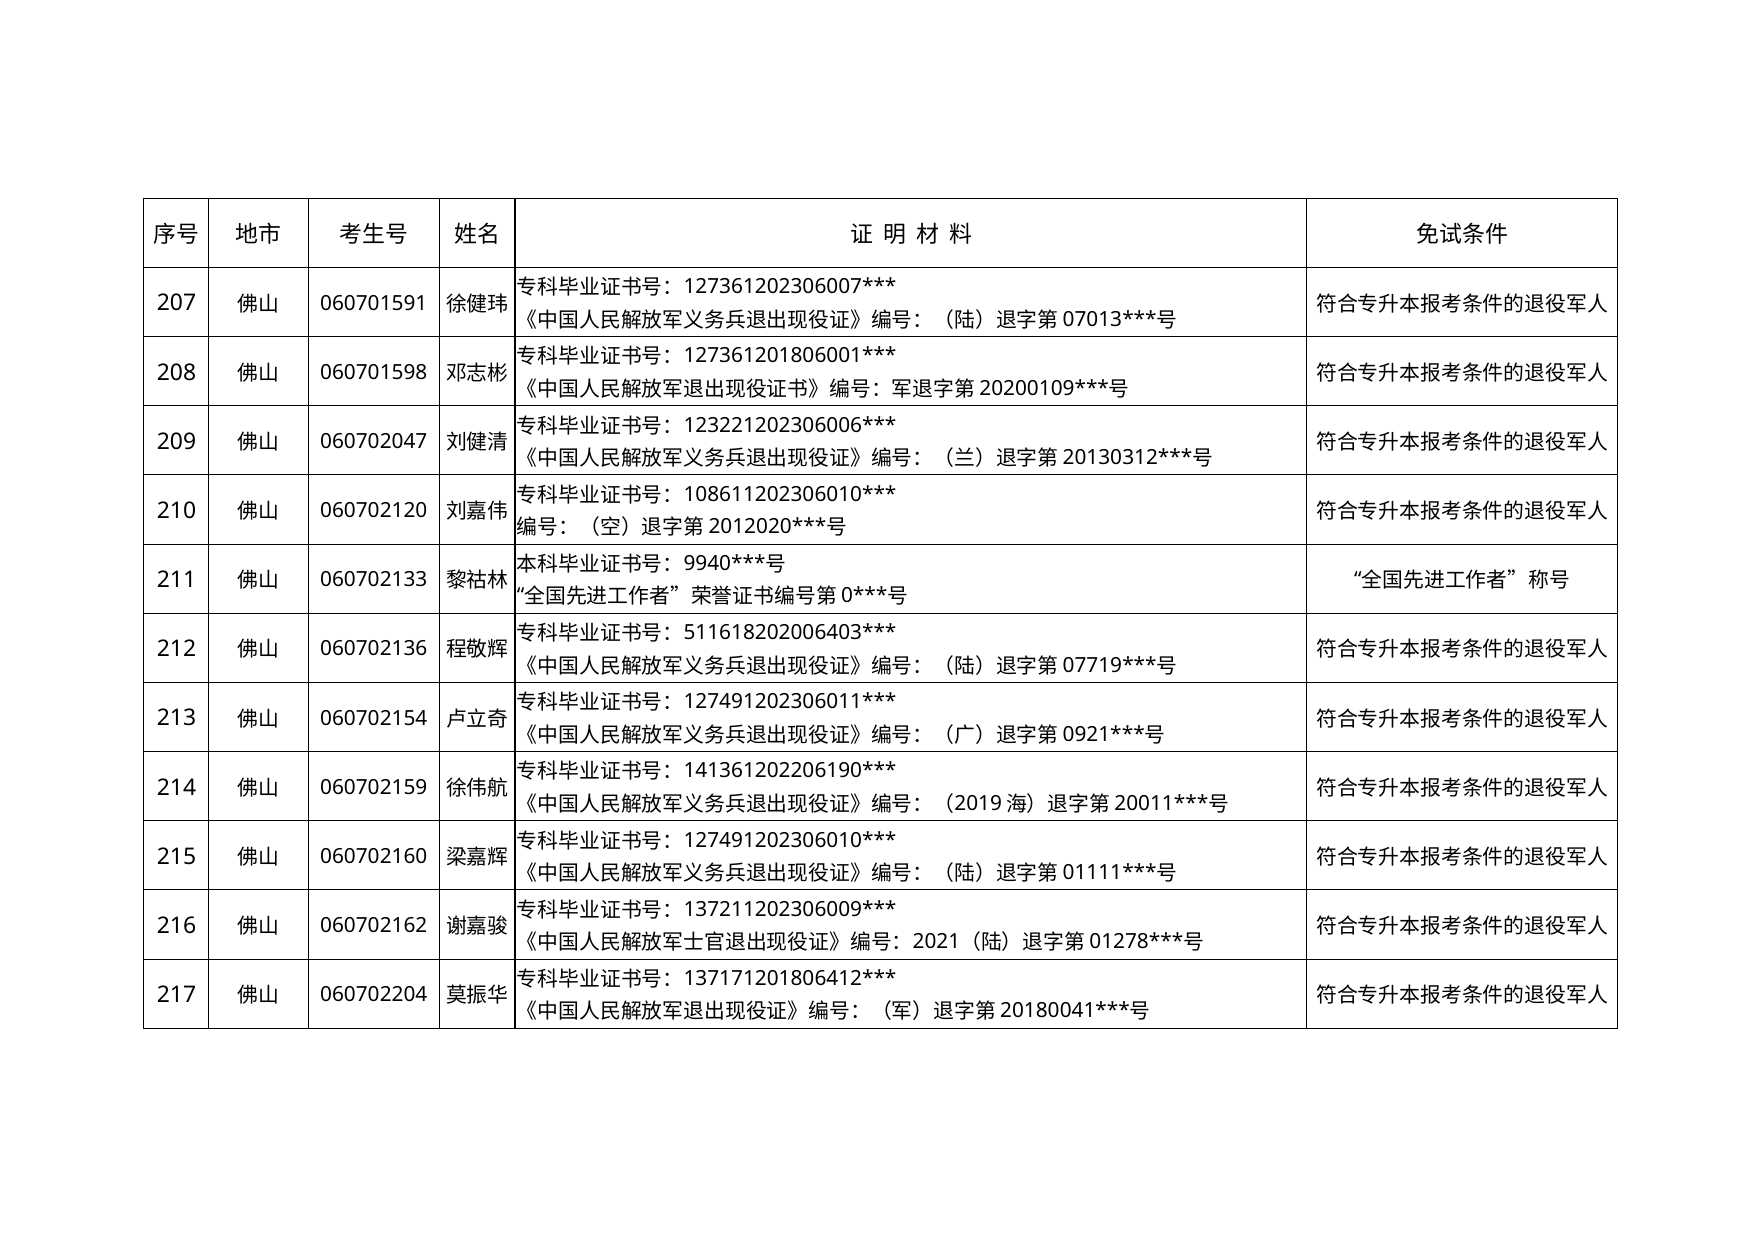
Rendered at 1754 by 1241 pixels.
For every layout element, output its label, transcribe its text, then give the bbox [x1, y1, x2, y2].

table_cell 佛山 [209, 337, 308, 405]
table_cell 佛山 [209, 545, 308, 613]
table_cell 符合专升本报考条件的退役军人 [1307, 960, 1617, 1028]
table_cell 060702047 [309, 406, 439, 474]
table_cell 060702204 [309, 960, 439, 1028]
table_cell 符合专升本报考条件的退役军人 [1307, 683, 1617, 751]
table_header 地市 [209, 199, 308, 267]
table_cell 佛山 [209, 614, 308, 682]
table_cell 符合专升本报考条件的退役军人 [1307, 337, 1617, 405]
table_cell 佛山 [209, 752, 308, 820]
table_cell 符合专升本报考条件的退役军人 [1307, 821, 1617, 889]
table_cell 佛山 [209, 960, 308, 1028]
table_cell “全国先进工作者”称号 [1307, 545, 1617, 613]
table_cell 060702133 [309, 545, 439, 613]
table_cell 徐健玮 [440, 268, 514, 336]
table_cell 专科毕业证书号：127361201806001*** 《中国人民解放军退出现役证书》编号：军退字第20200109***号 [516, 337, 1306, 405]
table_cell 213 [144, 683, 208, 751]
table_cell 215 [144, 821, 208, 889]
table_cell 佛山 [209, 683, 308, 751]
table_cell 专科毕业证书号：137211202306009*** 《中国人民解放军士官退出现役证》编号：2021（陆）退字第01278***号 [516, 890, 1306, 958]
table_cell 本科毕业证书号：9940***号 “全国先进工作者”荣誉证书编号第0***号 [516, 545, 1306, 613]
table_cell 专科毕业证书号：141361202206190*** 《中国人民解放军义务兵退出现役证》编号：（2019海）退字第20011***号 [516, 752, 1306, 820]
table_cell 符合专升本报考条件的退役军人 [1307, 268, 1617, 336]
table_cell 梁嘉辉 [440, 821, 514, 889]
table_cell 060702160 [309, 821, 439, 889]
table_cell 佛山 [209, 890, 308, 958]
table_cell 210 [144, 475, 208, 543]
table_header 免试条件 [1307, 199, 1617, 267]
table_cell 060701598 [309, 337, 439, 405]
table_cell 060702162 [309, 890, 439, 958]
table_cell 专科毕业证书号：511618202006403*** 《中国人民解放军义务兵退出现役证》编号：（陆）退字第07719***号 [516, 614, 1306, 682]
table_cell 专科毕业证书号：127491202306010*** 《中国人民解放军义务兵退出现役证》编号：（陆）退字第01111***号 [516, 821, 1306, 889]
table_cell 符合专升本报考条件的退役军人 [1307, 614, 1617, 682]
table_cell 佛山 [209, 268, 308, 336]
table_cell 060702154 [309, 683, 439, 751]
table_cell 徐伟航 [440, 752, 514, 820]
table_cell 060702120 [309, 475, 439, 543]
table_cell 佛山 [209, 406, 308, 474]
table_cell 卢立奇 [440, 683, 514, 751]
table_cell 佛山 [209, 821, 308, 889]
table_cell 209 [144, 406, 208, 474]
table_cell 214 [144, 752, 208, 820]
table_cell 217 [144, 960, 208, 1028]
table_cell 216 [144, 890, 208, 958]
table_cell 212 [144, 614, 208, 682]
table_cell 符合专升本报考条件的退役军人 [1307, 752, 1617, 820]
table_cell 208 [144, 337, 208, 405]
table_cell 专科毕业证书号：108611202306010*** 编号：（空）退字第2012020***号 [516, 475, 1306, 543]
table_cell 207 [144, 268, 208, 336]
table_cell 程敬辉 [440, 614, 514, 682]
table_cell 060701591 [309, 268, 439, 336]
table_cell 专科毕业证书号：137171201806412*** 《中国人民解放军退出现役证》编号：（军）退字第20180041***号 [516, 960, 1306, 1028]
table_cell 刘嘉伟 [440, 475, 514, 543]
table_cell 刘健清 [440, 406, 514, 474]
table_header 考生号 [309, 199, 439, 267]
table_header 证 明 材 料 [516, 199, 1306, 267]
table_cell 211 [144, 545, 208, 613]
table_cell 符合专升本报考条件的退役军人 [1307, 475, 1617, 543]
table_cell 谢嘉骏 [440, 890, 514, 958]
table_cell 060702159 [309, 752, 439, 820]
table_cell 莫振华 [440, 960, 514, 1028]
table_cell 专科毕业证书号：127491202306011*** 《中国人民解放军义务兵退出现役证》编号：（广）退字第0921***号 [516, 683, 1306, 751]
table_cell 佛山 [209, 475, 308, 543]
table_cell 黎祜林 [440, 545, 514, 613]
table_cell 邓志彬 [440, 337, 514, 405]
table_cell 专科毕业证书号：127361202306007*** 《中国人民解放军义务兵退出现役证》编号：（陆）退字第07013***号 [516, 268, 1306, 336]
table_cell 060702136 [309, 614, 439, 682]
table_header 序号 [144, 199, 208, 267]
table_cell 符合专升本报考条件的退役军人 [1307, 406, 1617, 474]
table_header 姓名 [440, 199, 514, 267]
table_cell 专科毕业证书号：123221202306006*** 《中国人民解放军义务兵退出现役证》编号：（兰）退字第20130312***号 [516, 406, 1306, 474]
table_cell 符合专升本报考条件的退役军人 [1307, 890, 1617, 958]
